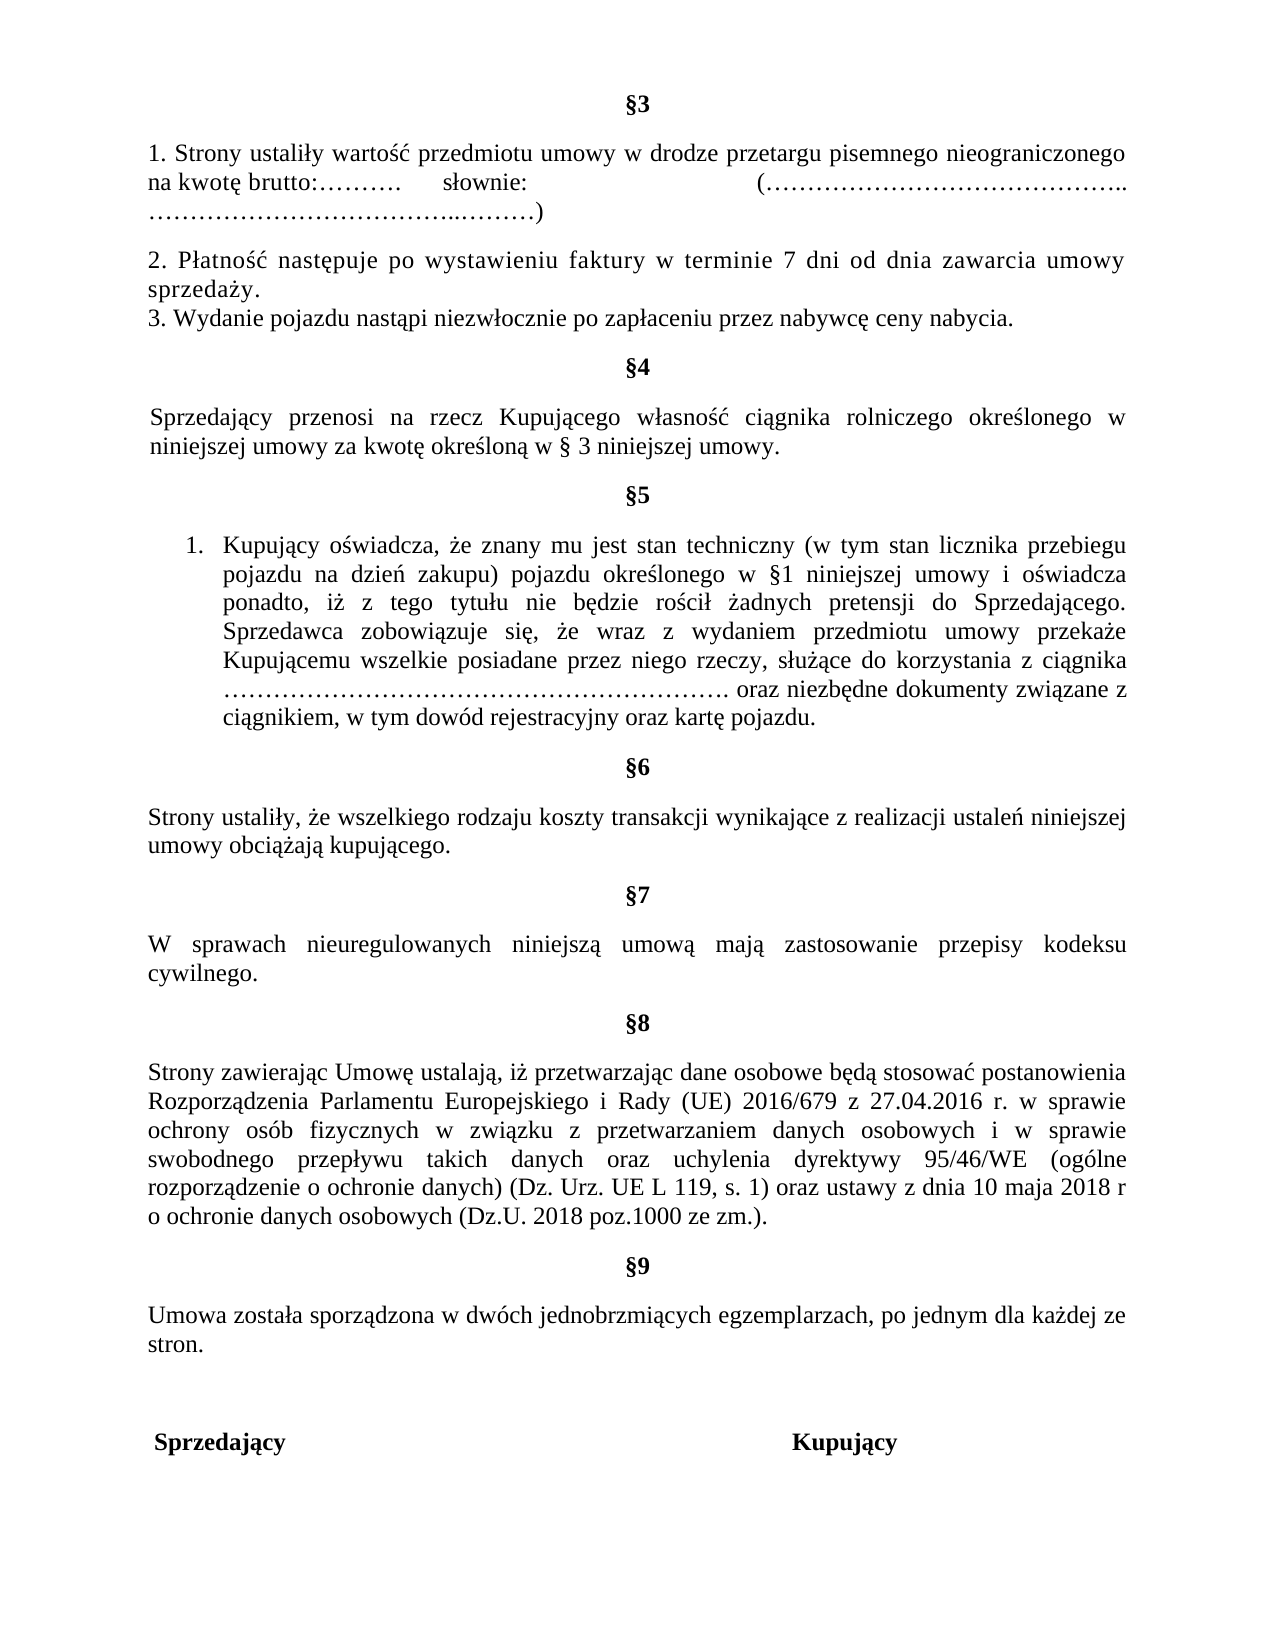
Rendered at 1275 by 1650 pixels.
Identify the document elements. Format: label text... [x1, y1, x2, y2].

text §7 [148, 880, 1127, 909]
text Sprzedający Kupujący [148, 1427, 1127, 1456]
list Kupujący oświadcza, że znany mu jest stan techniczny (w tym stan licznika przebiegu pojazdu na dzień zakupu) pojazdu określonego w §1 niniejszej umowy i oświadcza ponadto, iż z tego tytułu nie będzie rościł żadnych pretensji do Sprzedającego. Sprzedawca zobowiązuje się, że wraz z wydaniem przedmiotu umowy przekaże Kupującemu wszelkie posiadane przez niego rzeczy, służące do korzystania z ciągnika ……………………………………………………. oraz niezbędne dokumenty związane z ciągnikiem, w tym dowód rejestracyjny oraz kartę pojazdu. [185, 530, 1127, 731]
text 1. Strony ustaliły wartość przedmiotu umowy w drodze przetargu pisemnego nieograniczonego na kwotę brutto:………. słownie: (……………………………………..………………………………..………) [148, 138, 1127, 224]
text 2. Płatność następuje po wystawieniu faktury w terminie 7 dni od dnia zawarcia umowy sprzedaży. 3. Wydanie pojazdu nastąpi niezwłocznie po zapłaceniu przez nabywcę ceny nabycia. [148, 245, 1127, 332]
text Sprzedający przenosi na rzecz Kupującego własność ciągnika rolniczego określonego w niniejszej umowy za kwotę określoną w § 3 niniejszej umowy. [149, 402, 1127, 459]
text §9 [148, 1251, 1127, 1279]
text Strony zawierając Umowę ustalają, iż przetwarzając dane osobowe będą stosować postanowienia Rozporządzenia Parlamentu Europejskiego i Rady (UE) 2016/679 z 27.04.2016 r. w sprawie ochrony osób fizycznych w związku z przetwarzaniem danych osobowych i w sprawie swobodnego przepływu takich danych oraz uchylenia dyrektywy 95/46/WE (ogólne rozporządzenie o ochronie danych) (Dz. Urz. UE L 119, s. 1) oraz ustawy z dnia 10 maja 2018 r o ochronie danych osobowych (Dz.U. 2018 poz.1000 ze zm.). [148, 1057, 1127, 1230]
text §8 [148, 1008, 1127, 1037]
text §3 [148, 89, 1127, 117]
text Umowa została sporządzona w dwóch jednobrzmiących egzemplarzach, po jednym dla każdej ze stron. [148, 1300, 1127, 1358]
text §6 [148, 752, 1127, 781]
text W sprawach nieuregulowanych niniejszą umową mają zastosowanie przepisy kodeksu cywilnego. [148, 929, 1127, 987]
text §5 [148, 480, 1127, 509]
text Strony ustaliły, że wszelkiego rodzaju koszty transakcji wynikające z realizacji ustaleń niniejszej umowy obciążają kupującego. [148, 802, 1127, 859]
text §4 [148, 352, 1127, 381]
